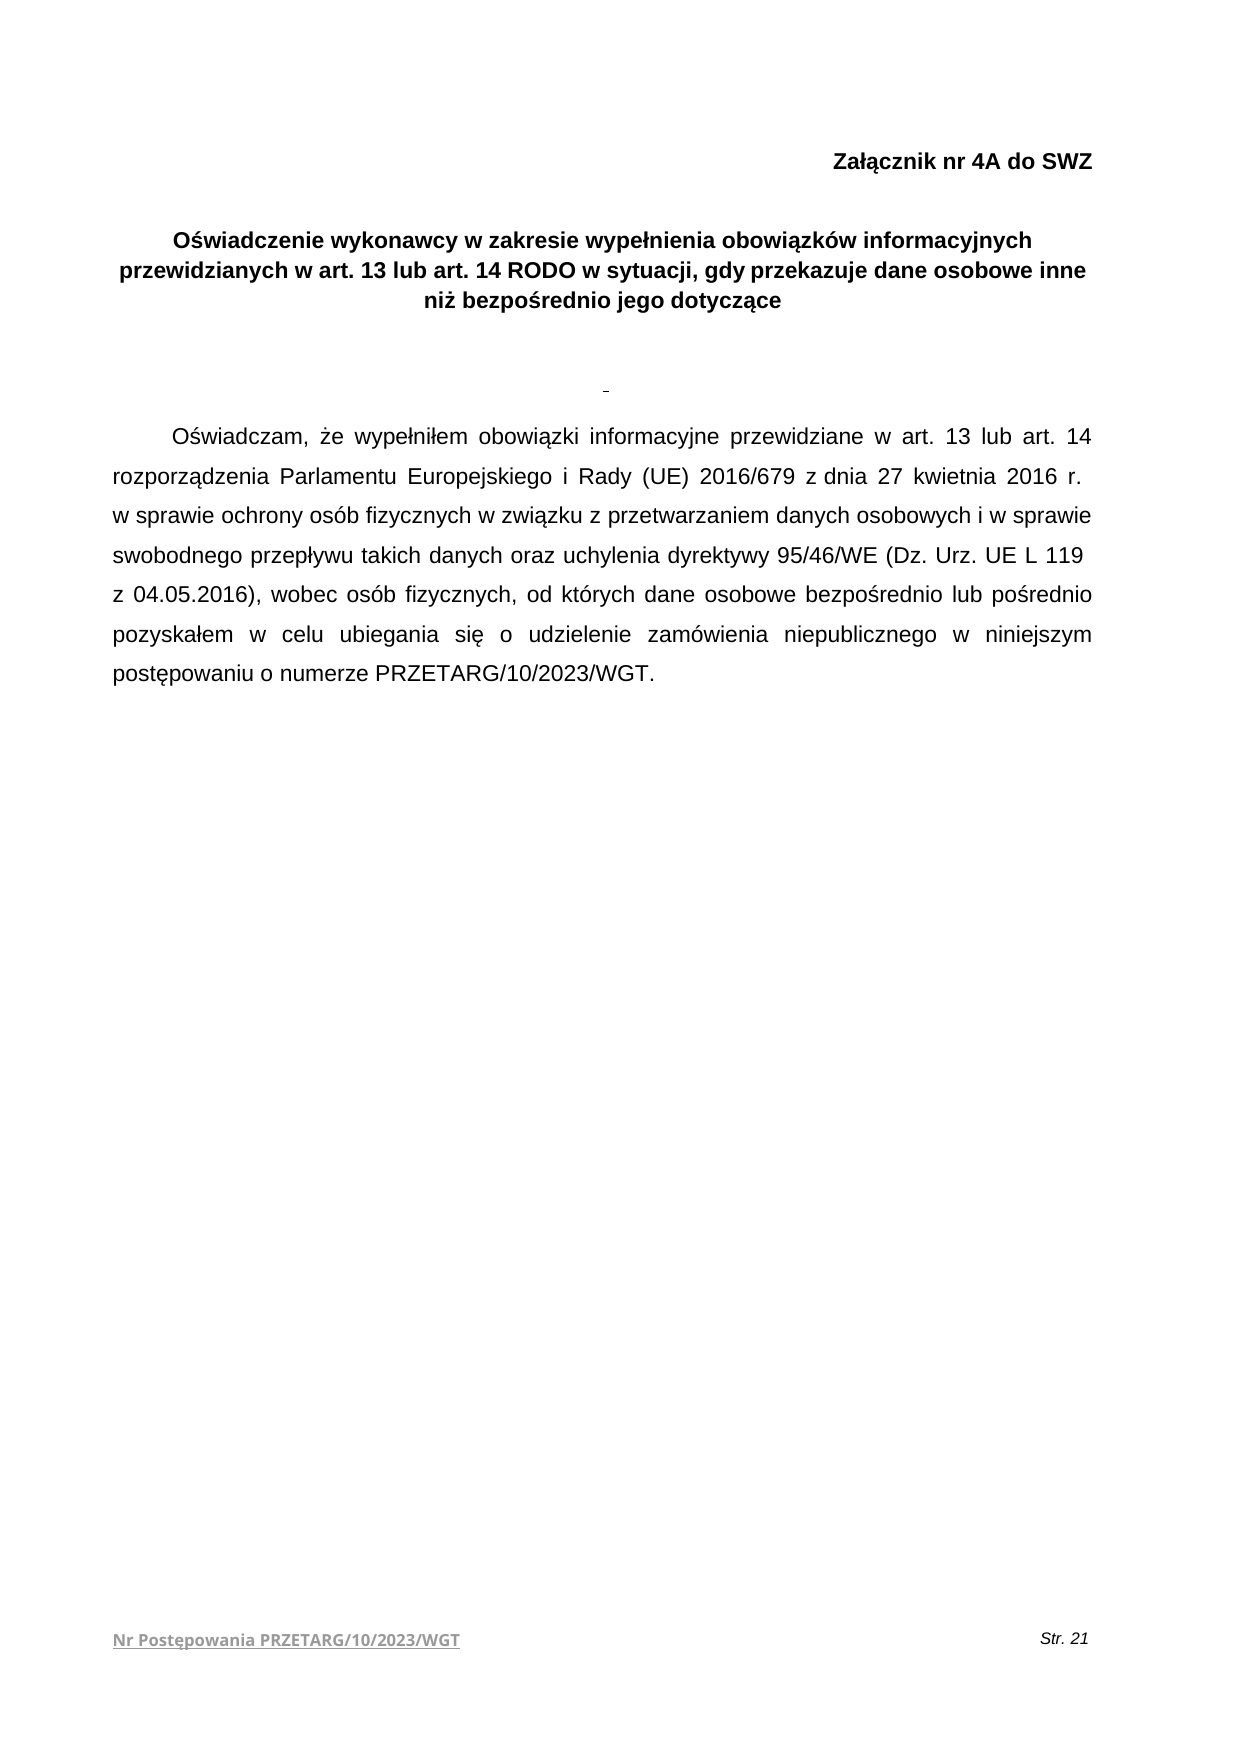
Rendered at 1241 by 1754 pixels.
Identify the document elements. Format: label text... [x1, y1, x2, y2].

text Załącznik nr 4A do SWZ [112, 148, 1093, 174]
text Oświadczenie wykonawcy w zakresie wypełnienia obowiązków informacyjnych przewidzianych w art. 13 lub art. 14 RODO w sytuacji, gdy przekazuje dane osobowe inne niż bezpośrednio jego dotyczące [112, 227, 1093, 313]
text Oświadczam, że wypełniłem obowiązki informacyjne przewidziane w art. 13 lub art. 14 rozporządzenia Parlamentu Europejskiego i Rady (UE) 2016/679 z dnia 27 kwietnia 2016 r. w sprawie ochrony osób fizycznych w związku z przetwarzaniem danych osobowych i w sprawie swobodnego przepływu takich danych oraz uchylenia dyrektywy 95/46/WE (Dz. Urz. UE L 119 z 04.05.2016), wobec osób fizycznych, od których dane osobowe bezpośrednio lub pośrednio pozyskałem w celu ubiegania się o udzielenie zamówienia niepublicznego w niniejszym postępowaniu o numerze PRZETARG/10/2023/WGT. [112, 423, 1093, 686]
